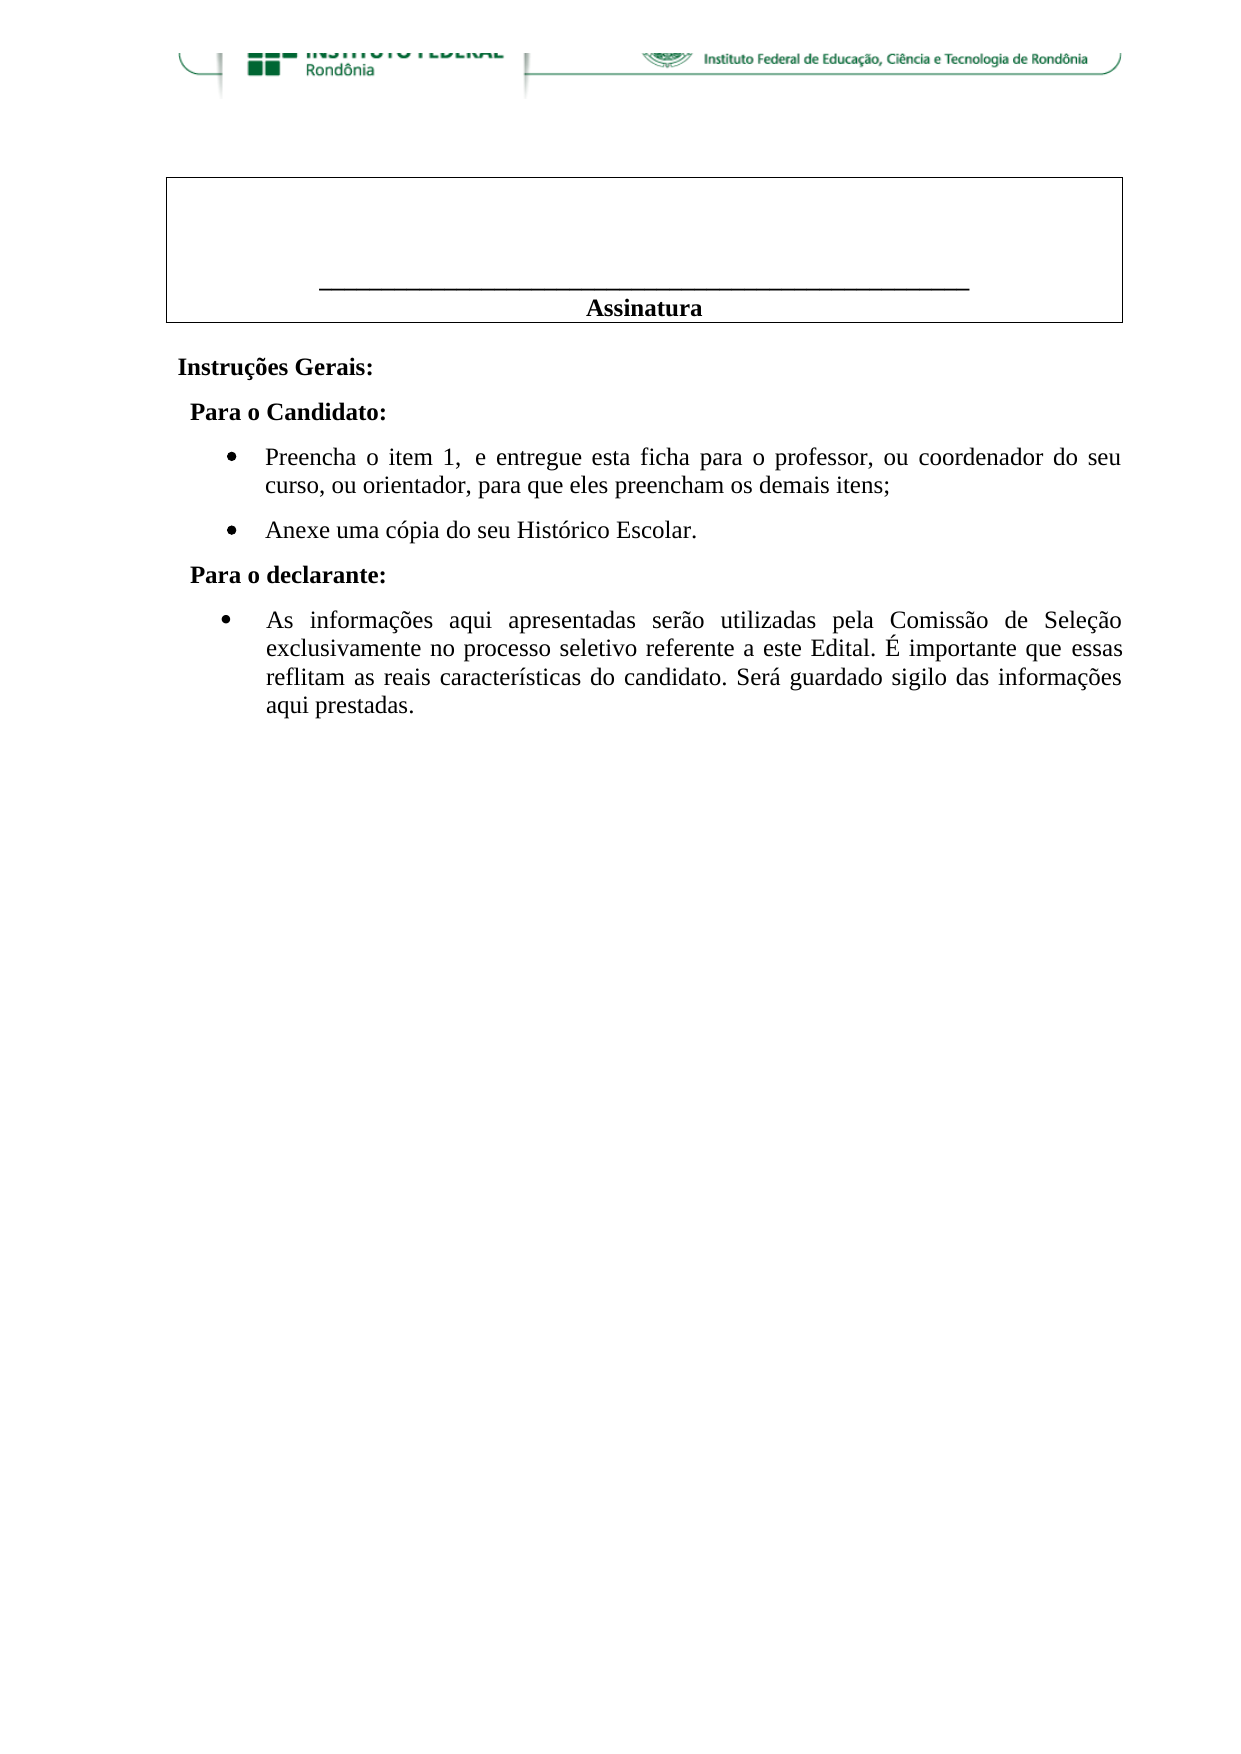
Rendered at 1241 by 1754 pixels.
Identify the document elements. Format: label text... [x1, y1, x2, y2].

list Preencha o item 1, e entregue esta ficha para o professor, ou coordenador do seu curso, ou orientador, para que eles preencham os demais itens; [227, 442, 1122, 499]
text Para o Candidato: [190, 397, 1122, 426]
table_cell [167, 178, 1122, 322]
list Anexe uma cópia do seu Histórico Escolar. [227, 516, 1122, 544]
subtitle Para o declarante: [190, 561, 1122, 589]
list As informações aqui apresentadas serão utilizadas pela Comissão de Seleção exclusivamente no processo seletivo referente a este Edital. É importante que essas reflitam as reais características do candidato. Será guardado sigilo das informações aqui prestadas. [222, 606, 1123, 719]
text Instruções Gerais: [177, 323, 1122, 381]
picture [177, 53, 1122, 99]
